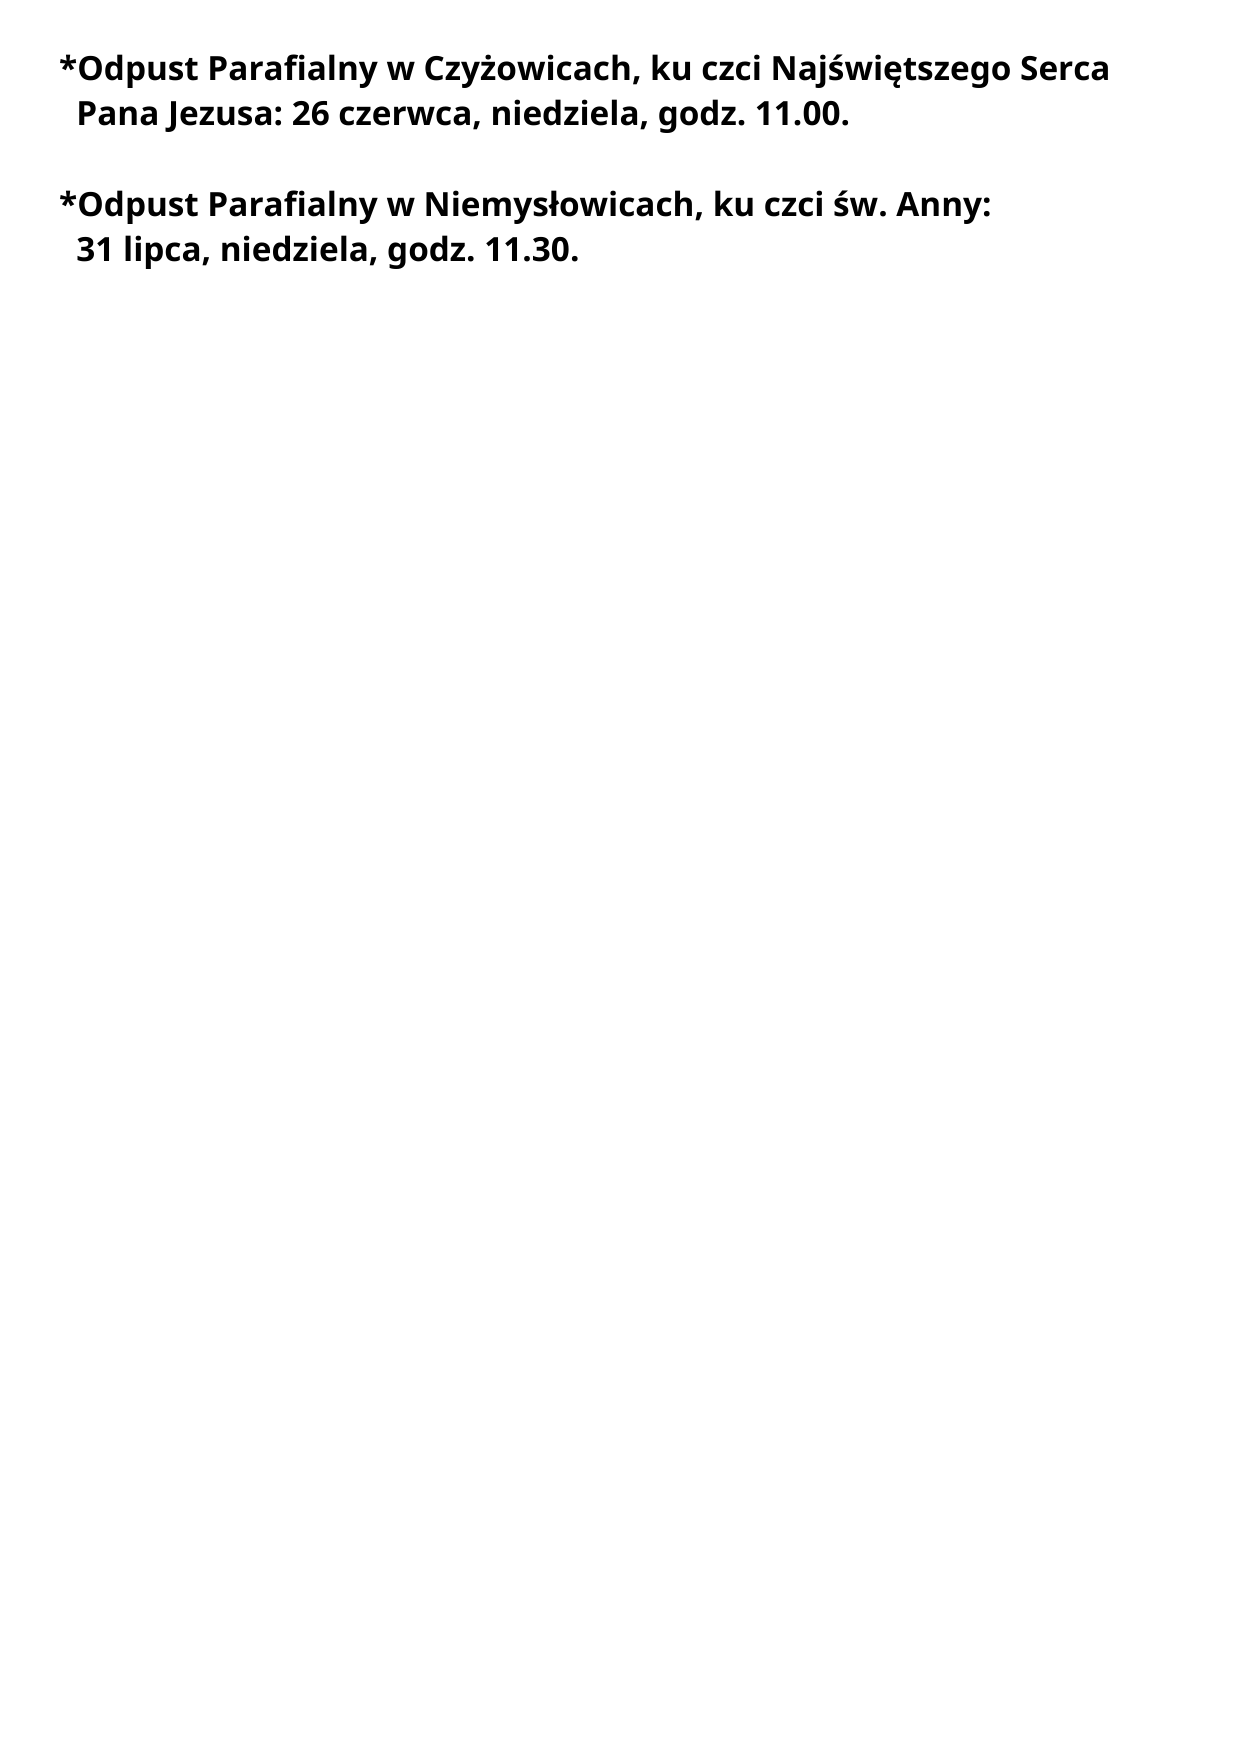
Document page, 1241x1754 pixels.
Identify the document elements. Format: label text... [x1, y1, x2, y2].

subtitle *Odpust Parafialny w Czyżowicach, ku czci Najświętszego Serca Pana Jezusa: 26 czerwca, niedziela, godz. 11.00. *Odpust Parafialny w Niemysłowicach, ku czci św. Anny: 31 lipca, niedziela, godz. 11.30. [59, 44, 1166, 271]
